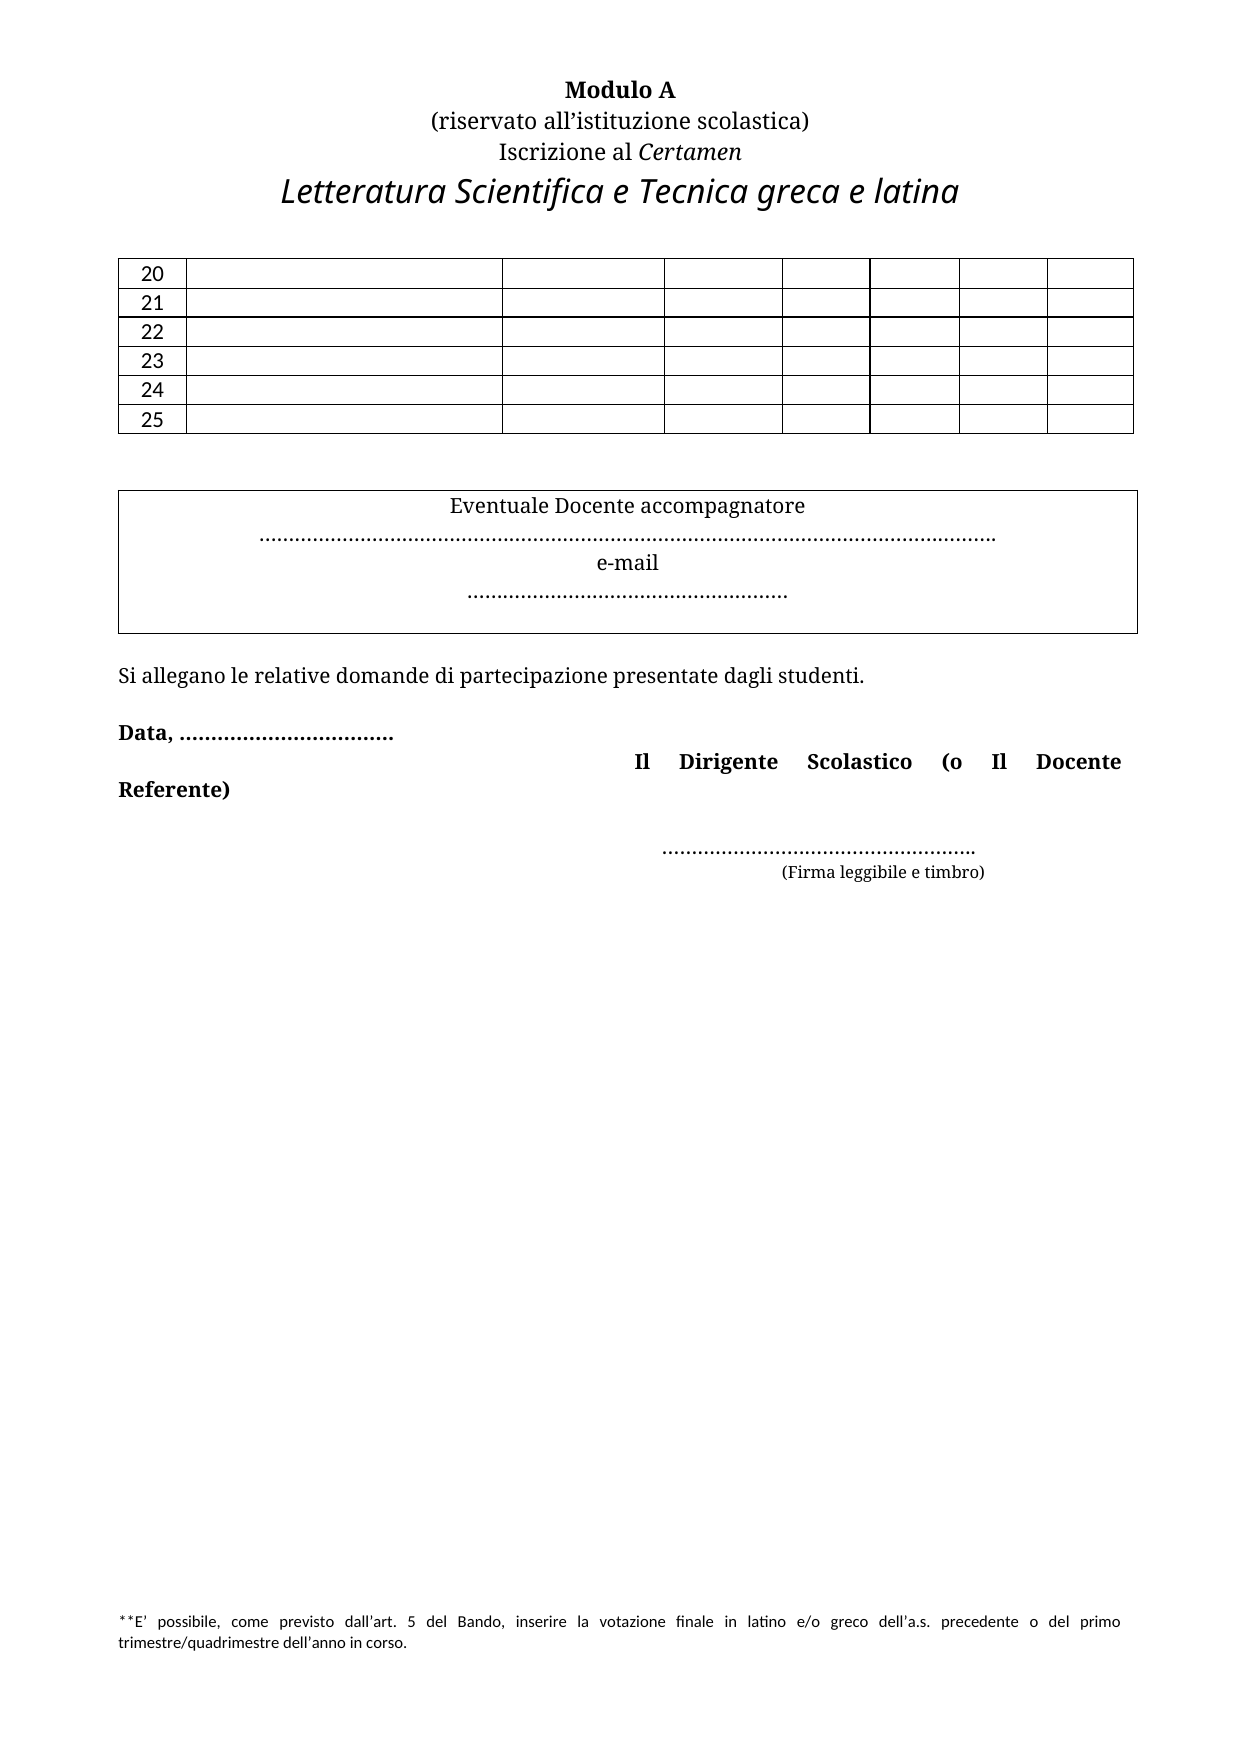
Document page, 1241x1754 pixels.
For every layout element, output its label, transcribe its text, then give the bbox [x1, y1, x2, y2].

table_cell 24 [119, 376, 186, 404]
table_cell [187, 405, 502, 433]
table_cell [503, 376, 664, 404]
table_cell 23 [119, 347, 186, 374]
table_cell [871, 289, 959, 316]
table_cell [503, 318, 664, 346]
table_cell [187, 376, 502, 404]
text Si allegano le relative domande di partecipazione presentate dagli studenti. [118, 662, 1122, 690]
table_cell [665, 347, 782, 374]
table_cell [665, 289, 782, 316]
table_cell [665, 405, 782, 433]
table_cell [960, 376, 1047, 404]
text Data, ……………………………. [118, 718, 1122, 747]
table_cell [960, 318, 1047, 346]
table_cell 20 [119, 259, 186, 287]
table_cell [960, 405, 1047, 433]
table_cell [871, 347, 959, 374]
table_cell [187, 289, 502, 316]
table_cell [503, 259, 664, 287]
table_cell 22 [119, 318, 186, 346]
table_cell [783, 289, 869, 316]
table_cell [665, 259, 782, 287]
table_cell [1048, 376, 1133, 404]
table_cell [783, 318, 869, 346]
table_cell [871, 405, 959, 433]
table_cell [960, 347, 1047, 374]
table_cell [503, 347, 664, 374]
table_cell [960, 259, 1047, 287]
table_cell [783, 347, 869, 374]
table_cell [871, 318, 959, 346]
table_header Eventuale Docente accompagnatore ……………………………………………………………………………………………………………. e-mail ……………………………………………… [119, 491, 1137, 633]
text (Firma leggibile e timbro) [118, 861, 1122, 883]
table_cell [503, 289, 664, 316]
table_cell 21 [119, 289, 186, 316]
table_cell [665, 376, 782, 404]
table_cell [187, 347, 502, 374]
table_cell [187, 318, 502, 346]
table_cell 25 [119, 405, 186, 433]
table_cell [1048, 347, 1133, 374]
table_cell [187, 259, 502, 287]
table_cell [503, 405, 664, 433]
table_cell [1048, 259, 1133, 287]
table_cell [1048, 289, 1133, 316]
table_cell [871, 259, 959, 287]
table_cell [783, 259, 869, 287]
table_cell [871, 376, 959, 404]
table_cell [1048, 405, 1133, 433]
text …………………………………………….. [118, 832, 1122, 861]
text Il Dirigente Scolastico (o Il Docente Referente) [118, 747, 1122, 804]
table_cell [783, 376, 869, 404]
table_cell [665, 318, 782, 346]
table_cell [1048, 318, 1133, 346]
table_cell [960, 289, 1047, 316]
table_cell [783, 405, 869, 433]
